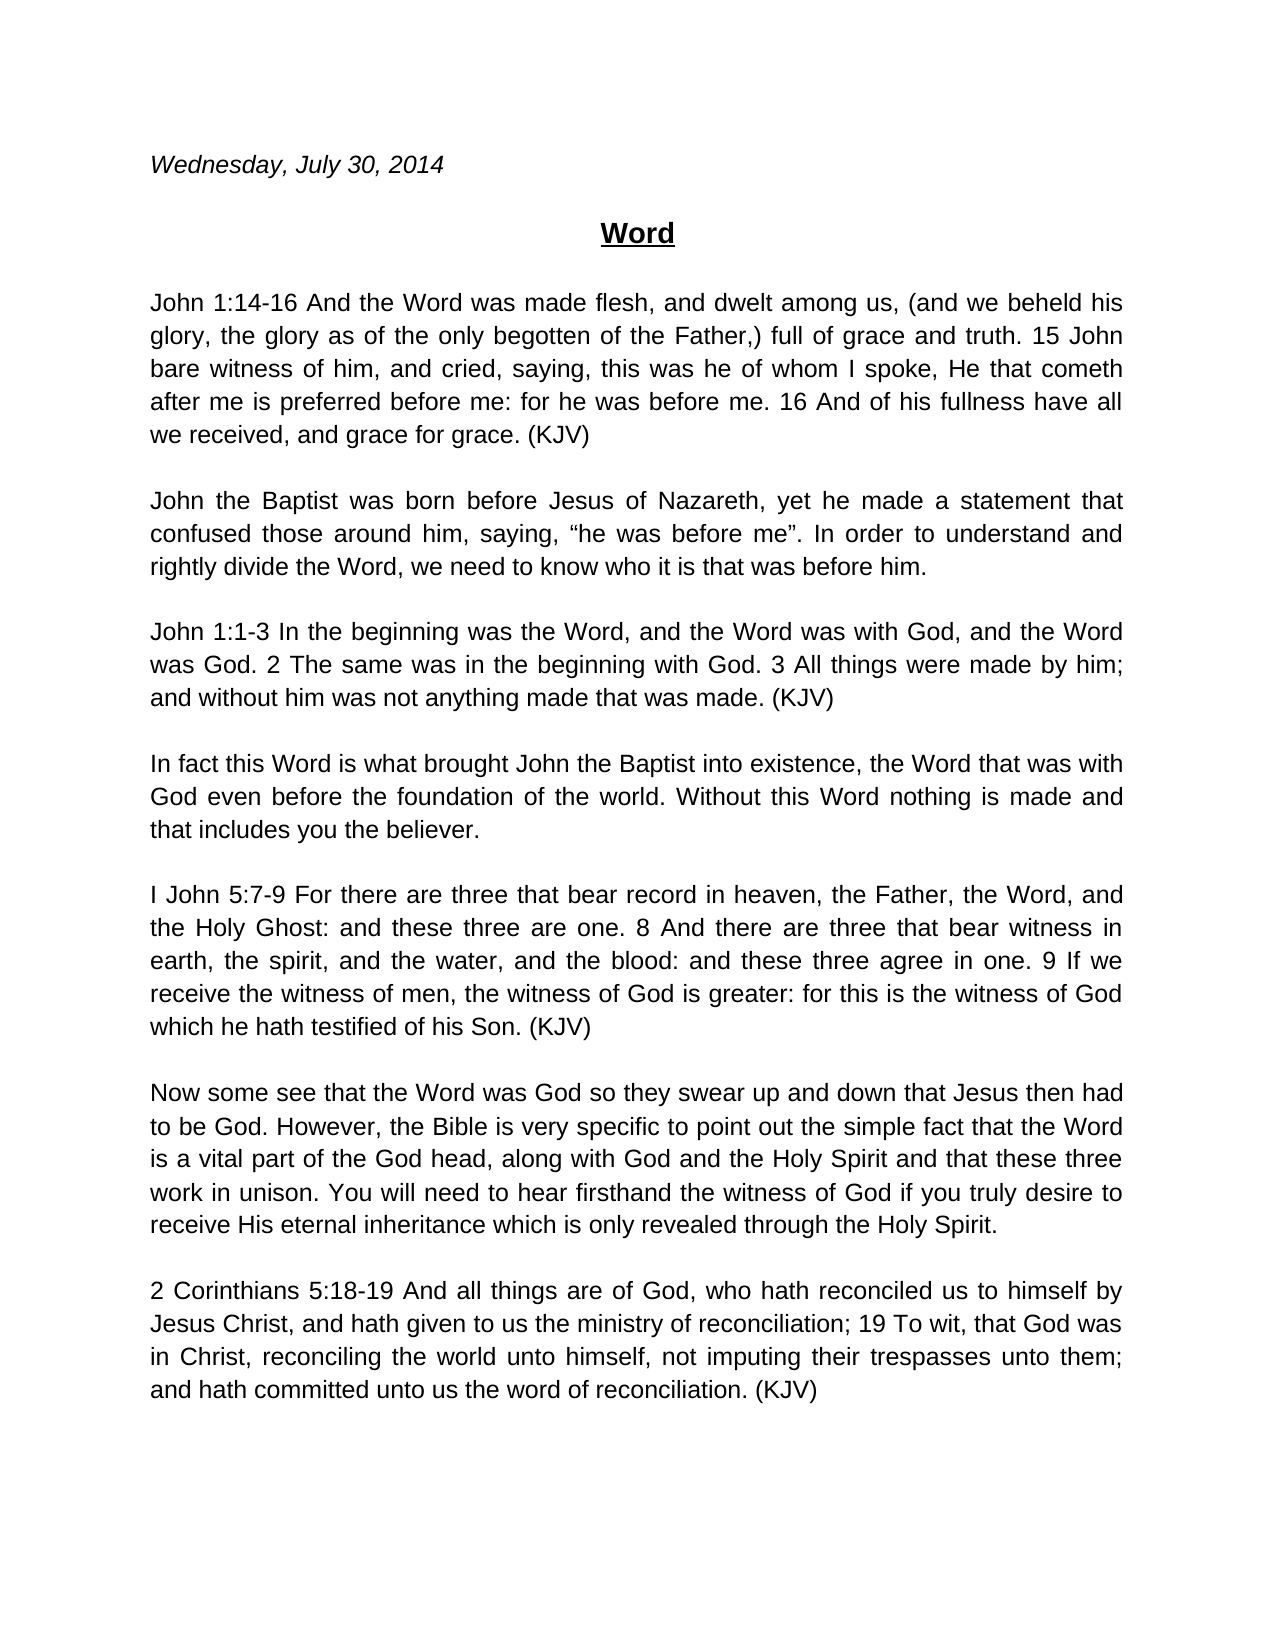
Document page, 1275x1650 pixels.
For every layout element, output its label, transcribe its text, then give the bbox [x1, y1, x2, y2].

text John 1:1-3 In the beginning was the Word, and the Word was with God, and the Word was God. 2 The same was in the beginning with God. 3 All things were made by him; and without him was not anything made that was made. (KJV) [150, 617, 1125, 712]
text John 1:14-16 And the Word was made flesh, and dwelt among us, (and we beheld his glory, the glory as of the only begotten of the Father,) full of grace and truth. 15 John bare witness of him, and cried, saying, this was he of whom I spoke, He that cometh after me is preferred before me: for he was before me. 16 And of his fullness have all we received, and grace for grace. (KJV) [150, 288, 1125, 448]
text Wednesday, July 30, 2014 [150, 150, 1125, 179]
text In fact this Word is what brought John the Baptist into existence, the Word that was with God even before the foundation of the world. Without this Word nothing is made and that includes you the believer. [150, 749, 1125, 844]
text Word [150, 216, 1125, 249]
text Now some see that the Word was God so they swear up and down that Jesus then had to be God. However, the Bible is very specific to point out the simple fact that the Word is a vital part of the God head, along with God and the Holy Spirit and that these three work in unison. You will need to hear firsthand the witness of God if you truly desire to receive His eternal inheritance which is only revealed through the Holy Spirit. [150, 1078, 1125, 1239]
text 2 Corinthians 5:18-19 And all things are of God, who hath reconciled us to himself by Jesus Christ, and hath given to us the ministry of reconciliation; 19 To wit, that God was in Christ, reconciling the world unto himself, not imputing their trespasses unto them; and hath committed unto us the word of reconciliation. (KJV) [150, 1276, 1125, 1403]
text John the Baptist was born before Jesus of Nazareth, yet he made a statement that confused those around him, saying, “he was before me”. In order to understand and rightly divide the Word, we need to know who it is that was before him. [150, 486, 1125, 581]
text I John 5:7-9 For there are three that bear record in heaven, the Father, the Word, and the Holy Ghost: and these three are one. 8 And there are three that bear witness in earth, the spirit, and the water, and the blood: and these three agree in one. 9 If we receive the witness of men, the witness of God is greater: for this is the witness of God which he hath testified of his Son. (KJV) [150, 880, 1125, 1041]
